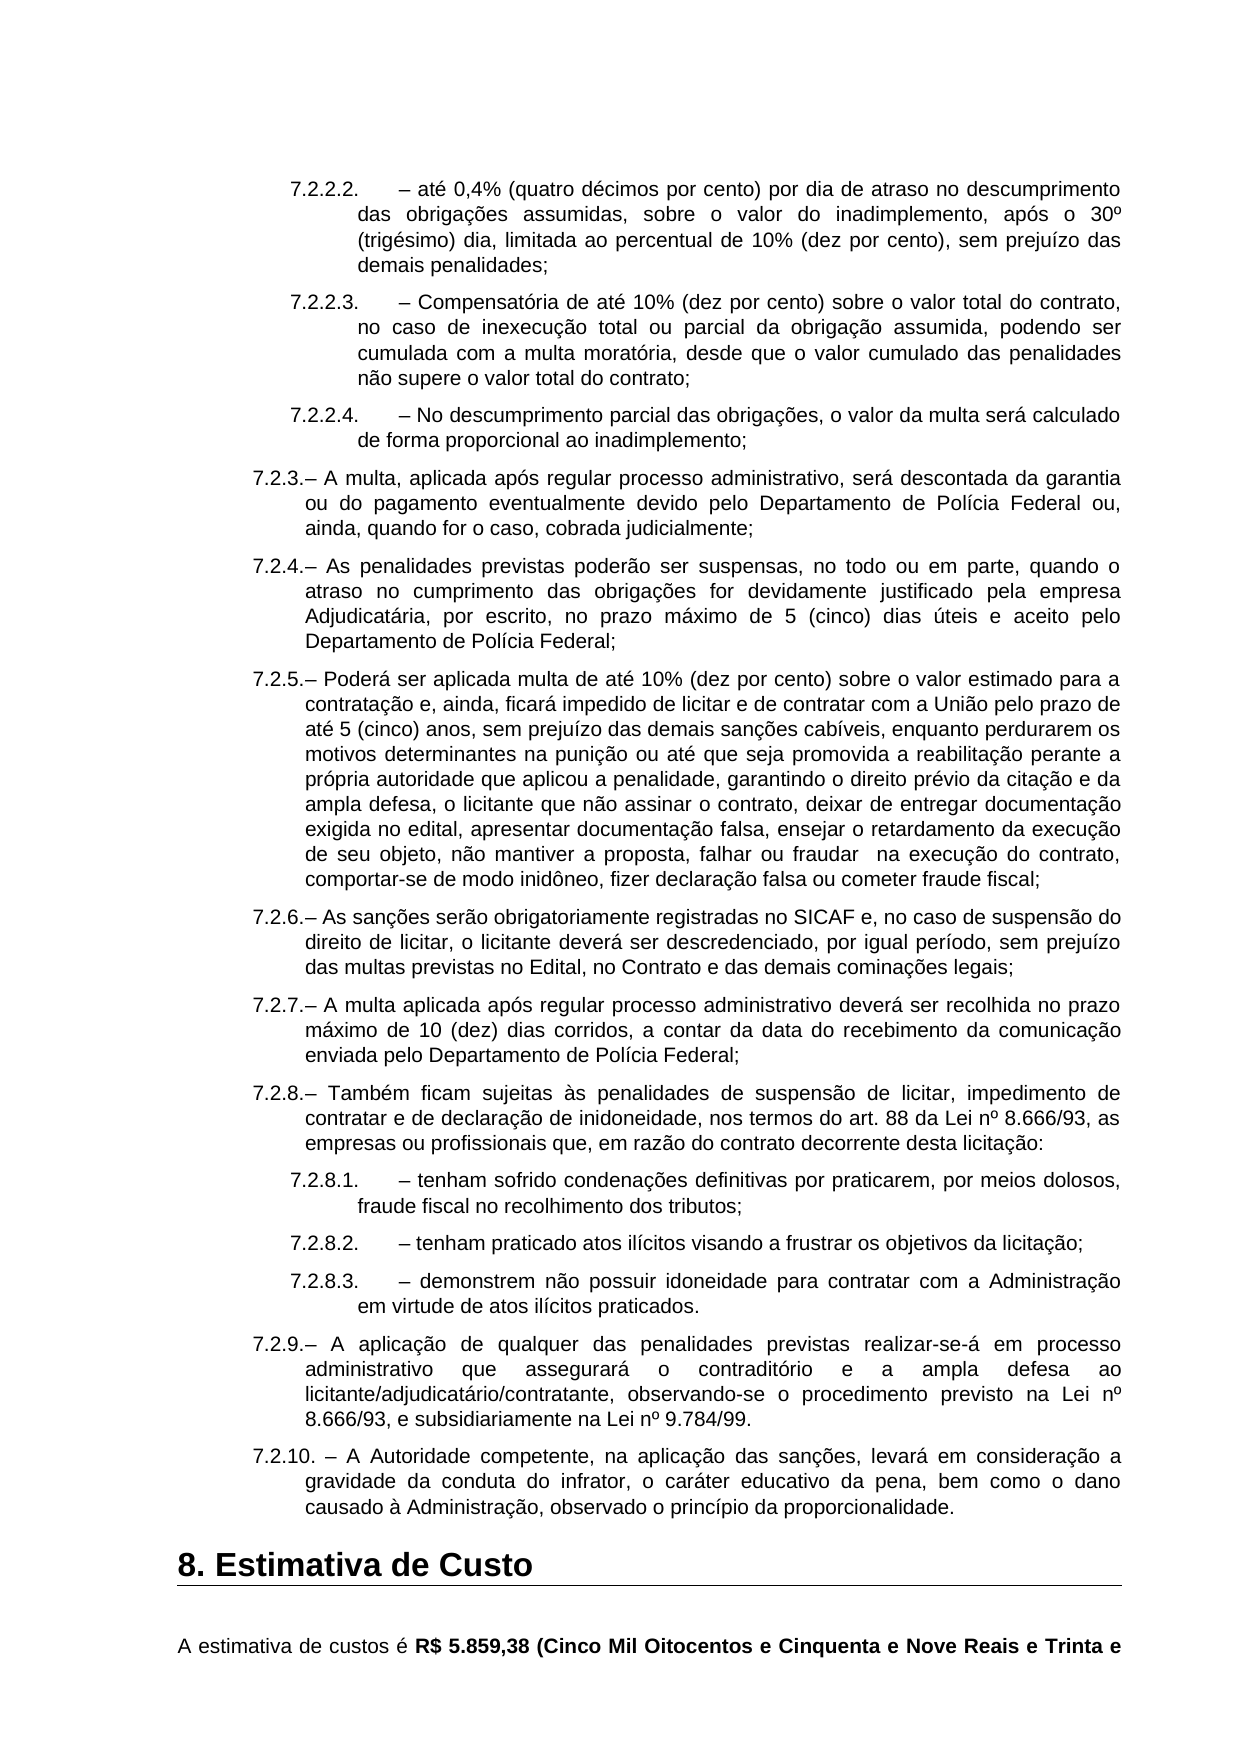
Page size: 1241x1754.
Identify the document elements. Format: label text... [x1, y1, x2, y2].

list – A aplicação de qualquer das penalidades previstas realizar-se-á em processo administrativo que assegurará o contraditório e a ampla defesa ao licitante/adjudicatário/contratante, observando-se o procedimento previsto na Lei nº 8.666/93, e subsidiariamente na Lei nº 9.784/99. [252, 1331, 1122, 1431]
list – Compensatória de até 10% (dez por cento) sobre o valor total do contrato, no caso de inexecução total ou parcial da obrigação assumida, podendo ser cumulada com a multa moratória, desde que o valor cumulado das penalidades não supere o valor total do contrato; [290, 290, 1122, 389]
list – até 0,4% (quatro décimos por cento) por dia de atraso no descumprimento das obrigações assumidas, sobre o valor do inadimplemento, após o 30º (trigésimo) dia, limitada ao percentual de 10% (dez por cento), sem prejuízo das demais penalidades; [290, 177, 1122, 276]
list – As sanções serão obrigatoriamente registradas no SICAF e, no caso de suspensão do direito de licitar, o licitante deverá ser descredenciado, por igual período, sem prejuízo das multas previstas no Edital, no Contrato e das demais cominações legais; [252, 905, 1122, 979]
list – tenham sofrido condenações definitivas por praticarem, por meios dolosos, fraude fiscal no recolhimento dos tributos; [290, 1168, 1122, 1217]
list – tenham praticado atos ilícitos visando a frustrar os objetivos da licitação; [290, 1231, 1122, 1255]
list Estimativa de Custo [177, 1544, 1122, 1585]
list – Poderá ser aplicada multa de até 10% (dez por cento) sobre o valor estimado para a contratação e, ainda, ficará impedido de licitar e de contratar com a União pelo prazo de até 5 (cinco) anos, sem prejuízo das demais sanções cabíveis, enquanto perdurarem os motivos determinantes na punição ou até que seja promovida a reabilitação perante a própria autoridade que aplicou a penalidade, garantindo o direito prévio da citação e da ampla defesa, o licitante que não assinar o contrato, deixar de entregar documentação exigida no edital, apresentar documentação falsa, ensejar o retardamento da execução de seu objeto, não mantiver a proposta, falhar ou fraudar na execução do contrato, comportar-se de modo inidôneo, fizer declaração falsa ou cometer fraude fiscal; [252, 666, 1122, 891]
list – As penalidades previstas poderão ser suspensas, no todo ou em parte, quando o atraso no cumprimento das obrigações for devidamente justificado pela empresa Adjudicatária, por escrito, no prazo máximo de 5 (cinco) dias úteis e aceito pelo Departamento de Polícia Federal; [252, 553, 1122, 653]
list – Também ficam sujeitas às penalidades de suspensão de licitar, impedimento de contratar e de declaração de inidoneidade, nos termos do art. 88 da Lei nº 8.666/93, as empresas ou profissionais que, em razão do contrato decorrente desta licitação: [252, 1081, 1122, 1155]
list – A multa aplicada após regular processo administrativo deverá ser recolhida no prazo máximo de 10 (dez) dias corridos, a contar da data do recebimento da comunicação enviada pelo Departamento de Polícia Federal; [252, 993, 1122, 1067]
list – A Autoridade competente, na aplicação das sanções, levará em consideração a gravidade da conduta do infrator, o caráter educativo da pena, bem como o dano causado à Administração, observado o princípio da proporcionalidade. [252, 1444, 1122, 1518]
text A estimativa de custos é R$ 5.859,38 (Cinco Mil Oitocentos e Cinquenta e Nove Reais e Trinta e Oito Centavos). [177, 1633, 1122, 1657]
list – A multa, aplicada após regular processo administrativo, será descontada da garantia ou do pagamento eventualmente devido pelo Departamento de Polícia Federal ou, ainda, quando for o caso, cobrada judicialmente; [252, 466, 1122, 540]
list – demonstrem não possuir idoneidade para contratar com a Administração em virtude de atos ilícitos praticados. [290, 1269, 1122, 1318]
list – No descumprimento parcial das obrigações, o valor da multa será calculado de forma proporcional ao inadimplemento; [290, 403, 1122, 452]
